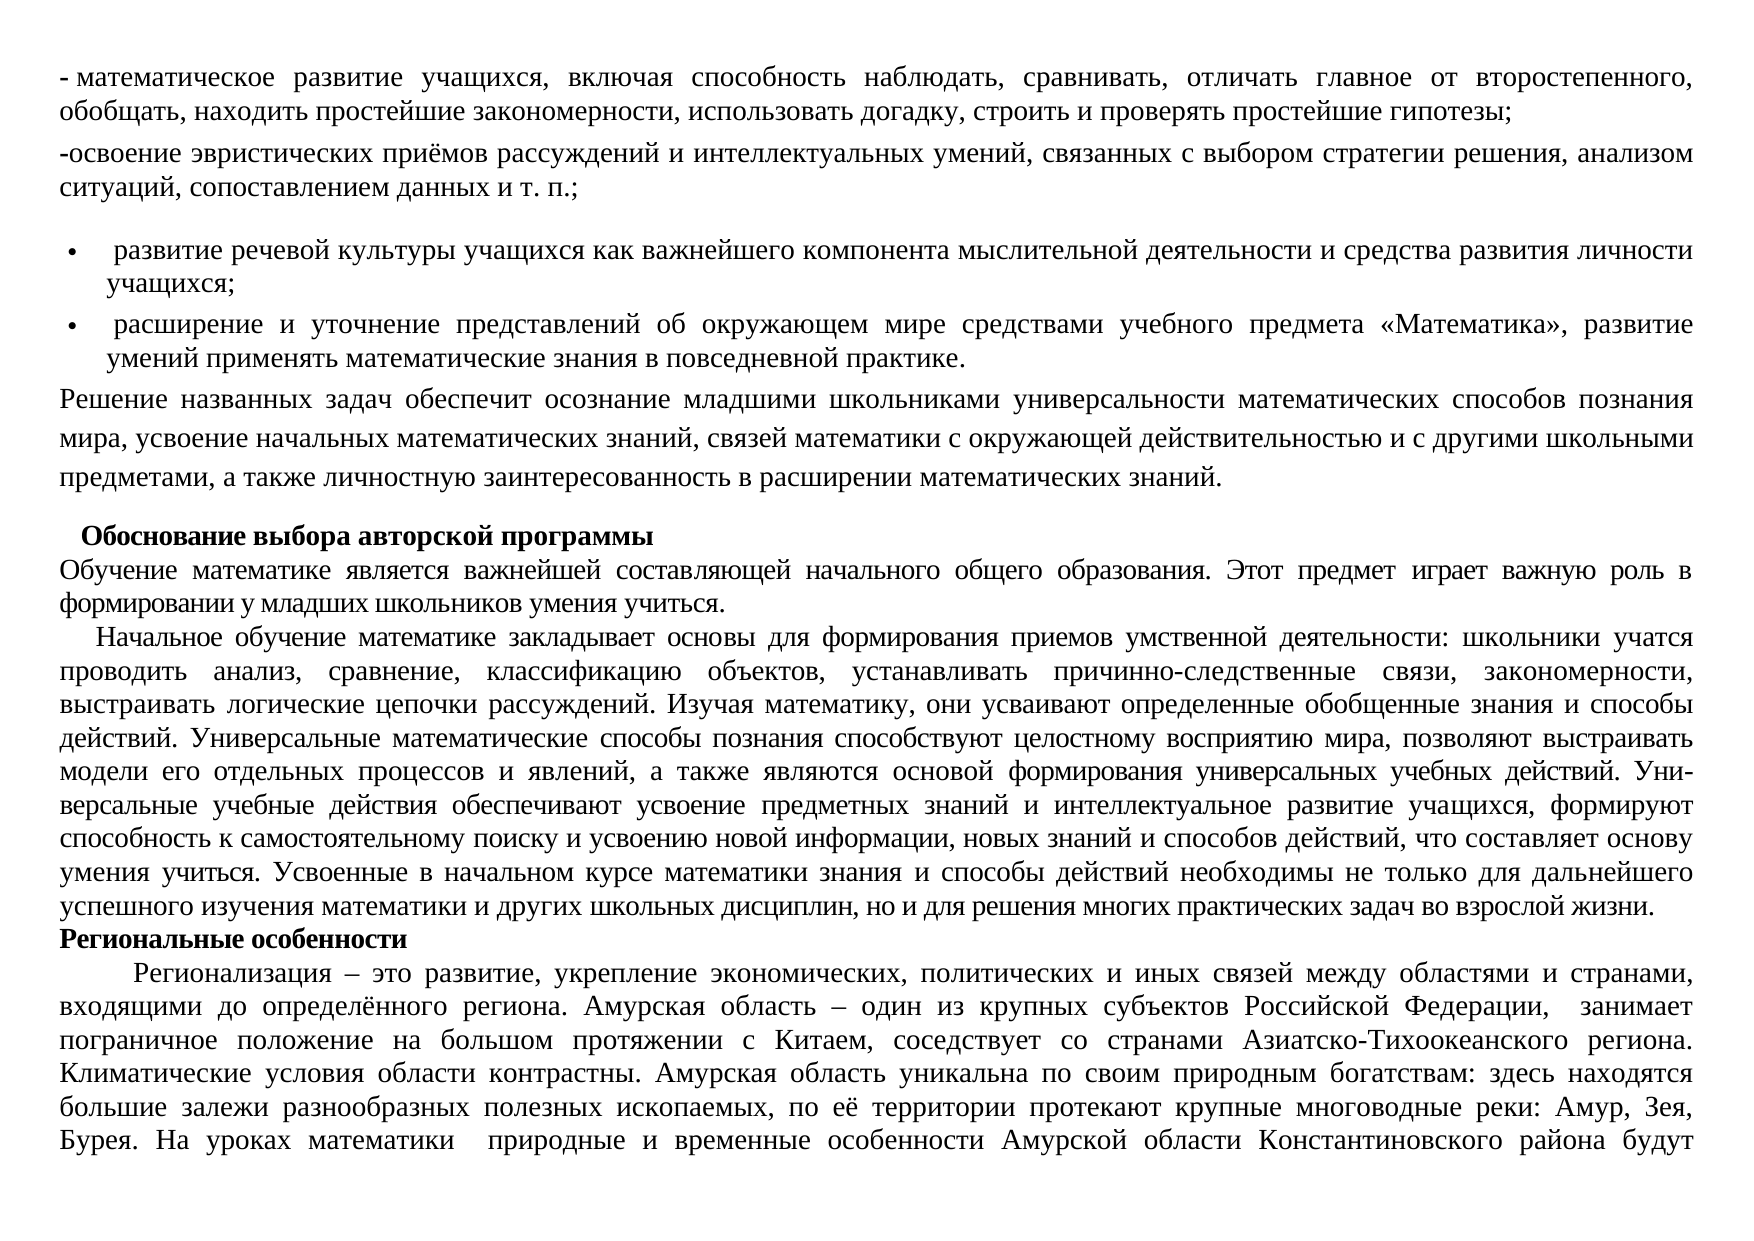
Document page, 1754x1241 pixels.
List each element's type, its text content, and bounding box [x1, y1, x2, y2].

text -освоение эвристических приёмов рассуждений и интеллектуальных умений, связанных с выбором стратегии решения, анализом ситуаций, сопоставлением данных и т. п.; [59, 136, 1695, 203]
text Обоснование выбора авторской программы [44, 518, 1694, 552]
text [59, 955, 1695, 1156]
list развитие речевой культуры учащихся как важнейшего компонента мыслительной деятельности и средства развития личности учащихся; [68, 232, 1695, 299]
text Решение названных задач обеспечит осознание младшими школьниками универсальности математических способов познания мира, усвоение начальных математических знаний, связей математики с окружающей действительностью и с другими школьными предметами, а также личностную заинтересованность в расширении математических знаний. [59, 382, 1695, 492]
text Региональные особенности [59, 921, 1695, 955]
text Обучение математике является важнейшей составляющей начального общего образования. Этот предмет играет важную роль в формировании у младших школьников умения учиться. [59, 552, 1692, 619]
list расширение и уточнение представлений об окружающем мире средствами учебного предмета «Математика», развитие умений применять математические знания в повседневной практике. [68, 307, 1695, 374]
text - математическое развитие учащихся, включая способность наблюдать, сравнивать, отличать главное от второстепенного, обобщать, находить простейшие закономерности, использовать догадку, строить и проверять простейшие гипотезы; [59, 59, 1695, 126]
text Начальное обучение математике закладывает основы для формирования приемов умственной деятельности: школьники учатся проводить анализ, сравнение, классификацию объектов, устанавливать причинно-следственные связи, закономерности, выстраивать логические цепочки рассуждений. Изучая математику, они усваивают определенные обобщенные знания и способы действий. Универсальные математические способы познания способствуют целостному восприятию мира, позволяют выстраивать модели его отдельных процессов и явлений, а также являются основой формирования универсальных учебных действий. Универсальные учебные действия обеспечивают усвоение предметных знаний и интеллектуальное развитие учащихся, формируют способность к самостоятельному поиску и усвоению новой информации, новых знаний и способов действий, что составляет основу умения учиться. Усвоенные в начальном курсе математики знания и способы действий необходимы не только для дальнейшего успешного изучения математики и других школьных дисциплин, но и для решения многих практических задач во взрослой жизни. [59, 619, 1694, 921]
